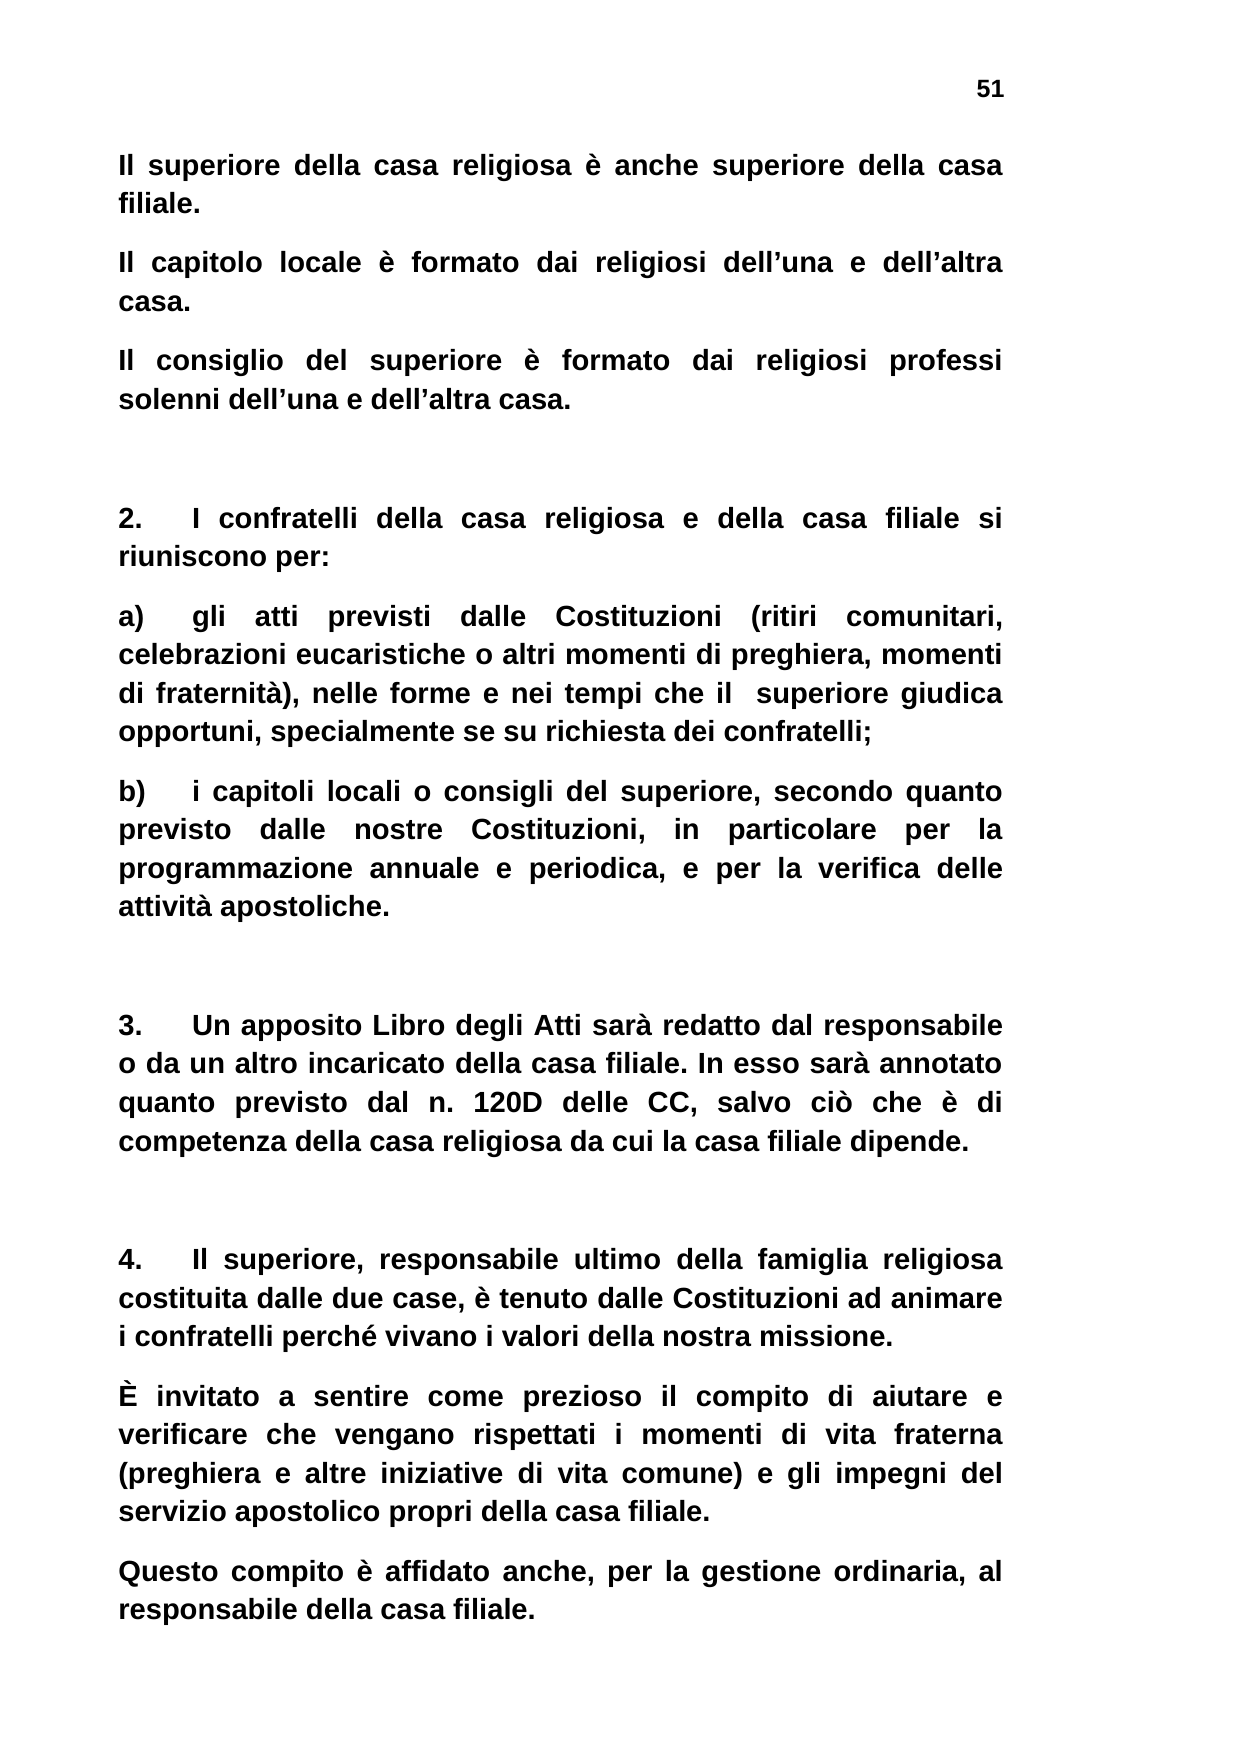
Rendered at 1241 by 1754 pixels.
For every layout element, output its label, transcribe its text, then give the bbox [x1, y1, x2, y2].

text 3. Un apposito Libro degli Atti sarà redatto dal responsabile o da un altro incaricato della casa filiale. In esso sarà annotato quanto previsto dal n. 120D delle CC, salvo ciò che è di competenza della casa religiosa da cui la casa filiale dipende. [118, 1008, 1004, 1157]
text Questo compito è affidato anche, per la gestione ordinaria, al responsabile della casa filiale. [118, 1554, 1004, 1626]
text a) gli atti previsti dalle Costituzioni (ritiri comunitari, celebrazioni eucaristiche o altri momenti di preghiera, momenti di fraternità), nelle forme e nei tempi che il superiore giudica opportuni, specialmente se su richiesta dei confratelli; [118, 599, 1004, 748]
text 2. I confratelli della casa religiosa e della casa filiale si riuniscono per: [118, 501, 1004, 573]
text Il capitolo locale è formato dai religiosi dell’una e dell’altra casa. [118, 246, 1004, 318]
text Il consiglio del superiore è formato dai religiosi professi solenni dell’una e dell’altra casa. [118, 343, 1004, 416]
text 4. Il superiore, responsabile ultimo della famiglia religiosa costituita dalle due case, è tenuto dalle Costituzioni ad animare i confratelli perché vivano i valori della nostra missione. [118, 1242, 1004, 1353]
text Il superiore della casa religiosa è anche superiore della casa filiale. [118, 148, 1004, 220]
text b) i capitoli locali o consigli del superiore, secondo quanto previsto dalle nostre Costituzioni, in particolare per la programmazione annuale e periodica, e per la verifica delle attività apostoliche. [118, 774, 1004, 923]
text È invitato a sentire come prezioso il compito di aiutare e verificare che vengano rispettati i momenti di vita fraterna (preghiera e altre iniziative di vita comune) e gli impegni del servizio apostolico propri della casa filiale. [118, 1379, 1004, 1528]
